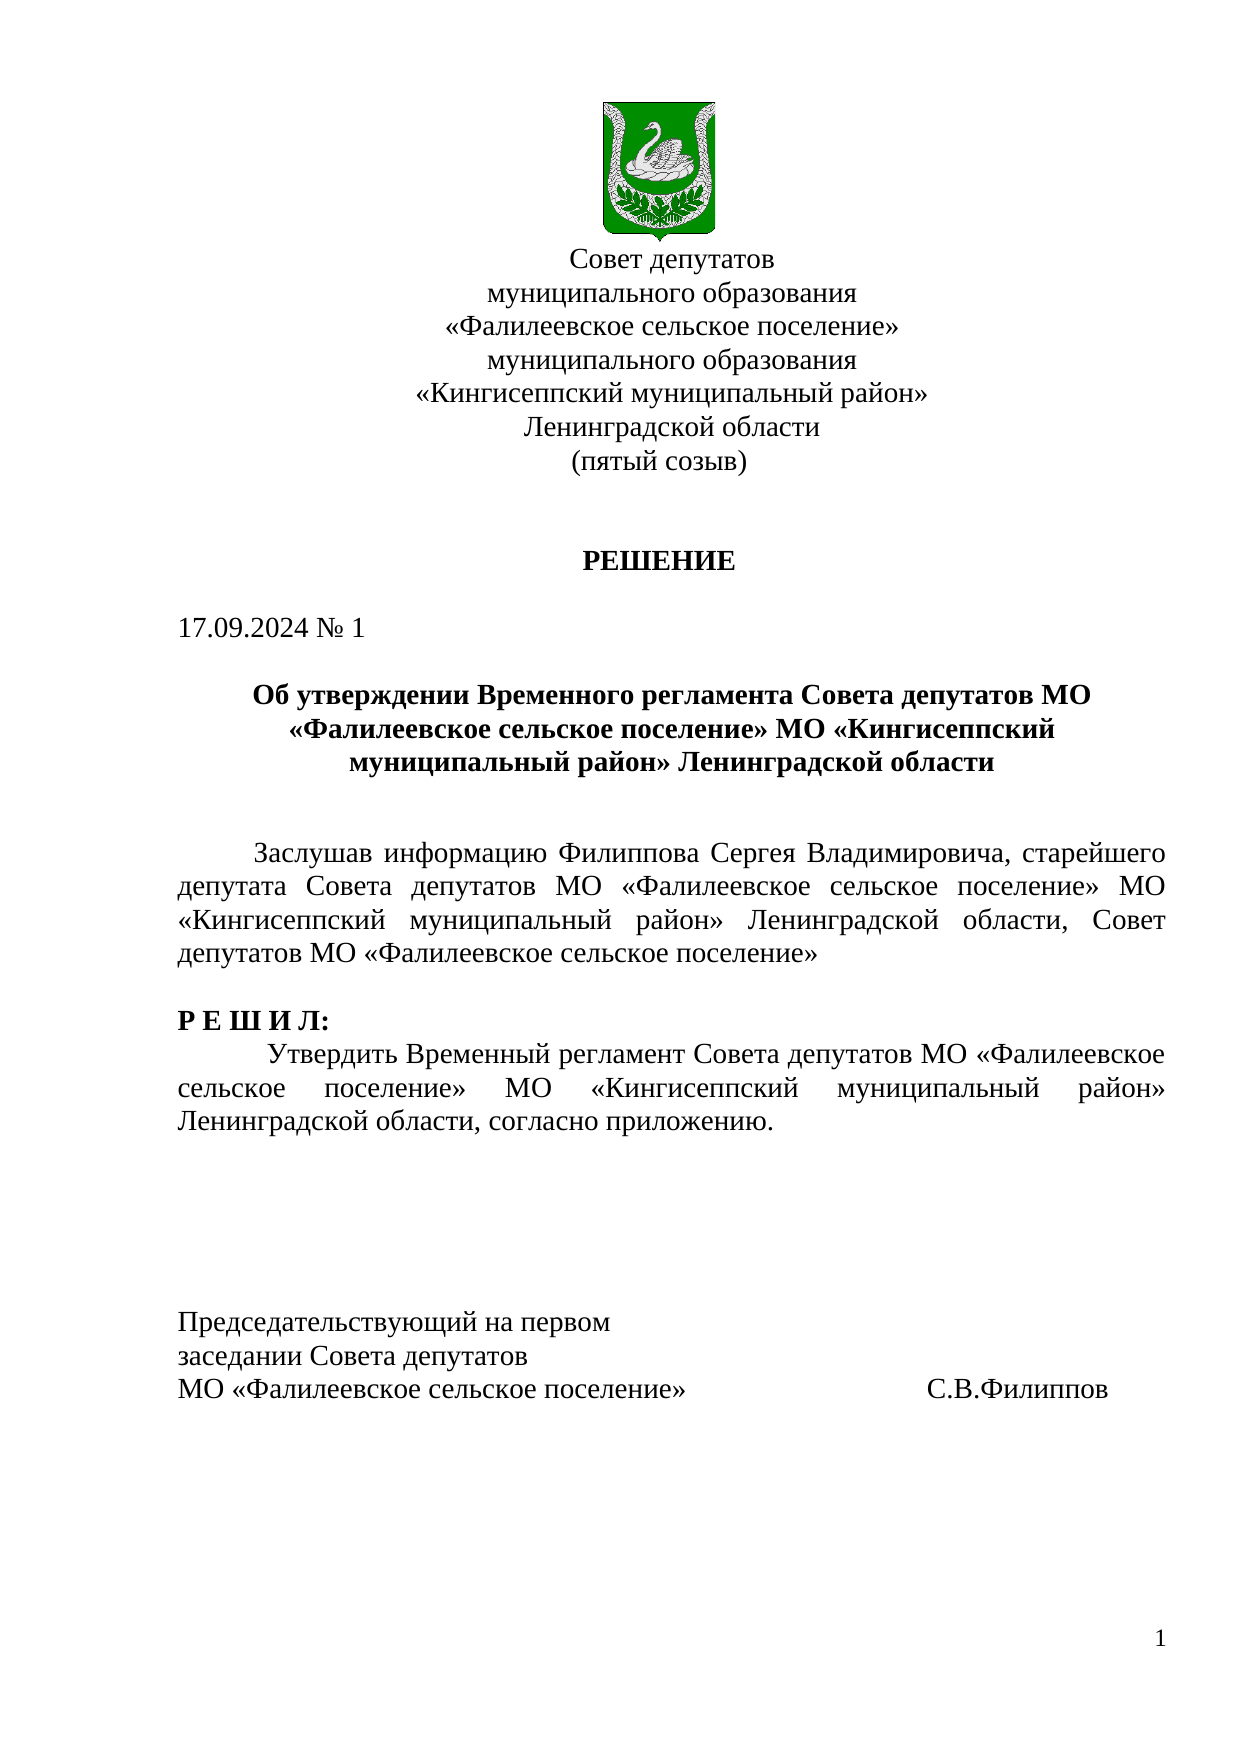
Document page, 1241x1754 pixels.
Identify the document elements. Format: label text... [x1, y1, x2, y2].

text МО «Фалилеевское сельское поселение» С.В.Филиппов [177, 1372, 1167, 1405]
text Решение [177, 543, 1141, 577]
text заседании Совета депутатов [177, 1338, 1167, 1372]
text «Кингисеппский муниципальный район» [177, 376, 1167, 409]
text 17.09.2024 № 1 [177, 610, 1141, 644]
text Утвердить Временный регламент Совета депутатов МО «Фалилеевское сельское поселение» МО «Кингисеппский муниципальный район» Ленинградской области, согласно приложению. [177, 1036, 1167, 1137]
text муниципального образования [177, 275, 1167, 308]
table_header Об утверждении Временного регламента Совета депутатов МО «Фалилеевское сельское поселение» МО «Кингисеппский муниципальный район» Ленинградской области [177, 678, 1167, 801]
picture [603, 102, 715, 242]
text Совет депутатов [177, 241, 1167, 275]
text Р Е Ш И Л: [177, 1003, 1167, 1036]
text (пятый созыв) [177, 443, 1141, 476]
text Председательствующий на первом [177, 1304, 1167, 1338]
text Заслушав информацию Филиппова Сергея Владимировича, старейшего депутата Совета депутатов МО «Фалилеевское сельское поселение» МО «Кингисеппский муниципальный район» Ленинградской области, Совет депутатов МО «Фалилеевское сельское поселение» [177, 835, 1167, 969]
text Ленинградской области [177, 409, 1167, 443]
text «Фалилеевское сельское поселение» [177, 308, 1167, 342]
text муниципального образования [177, 342, 1167, 376]
